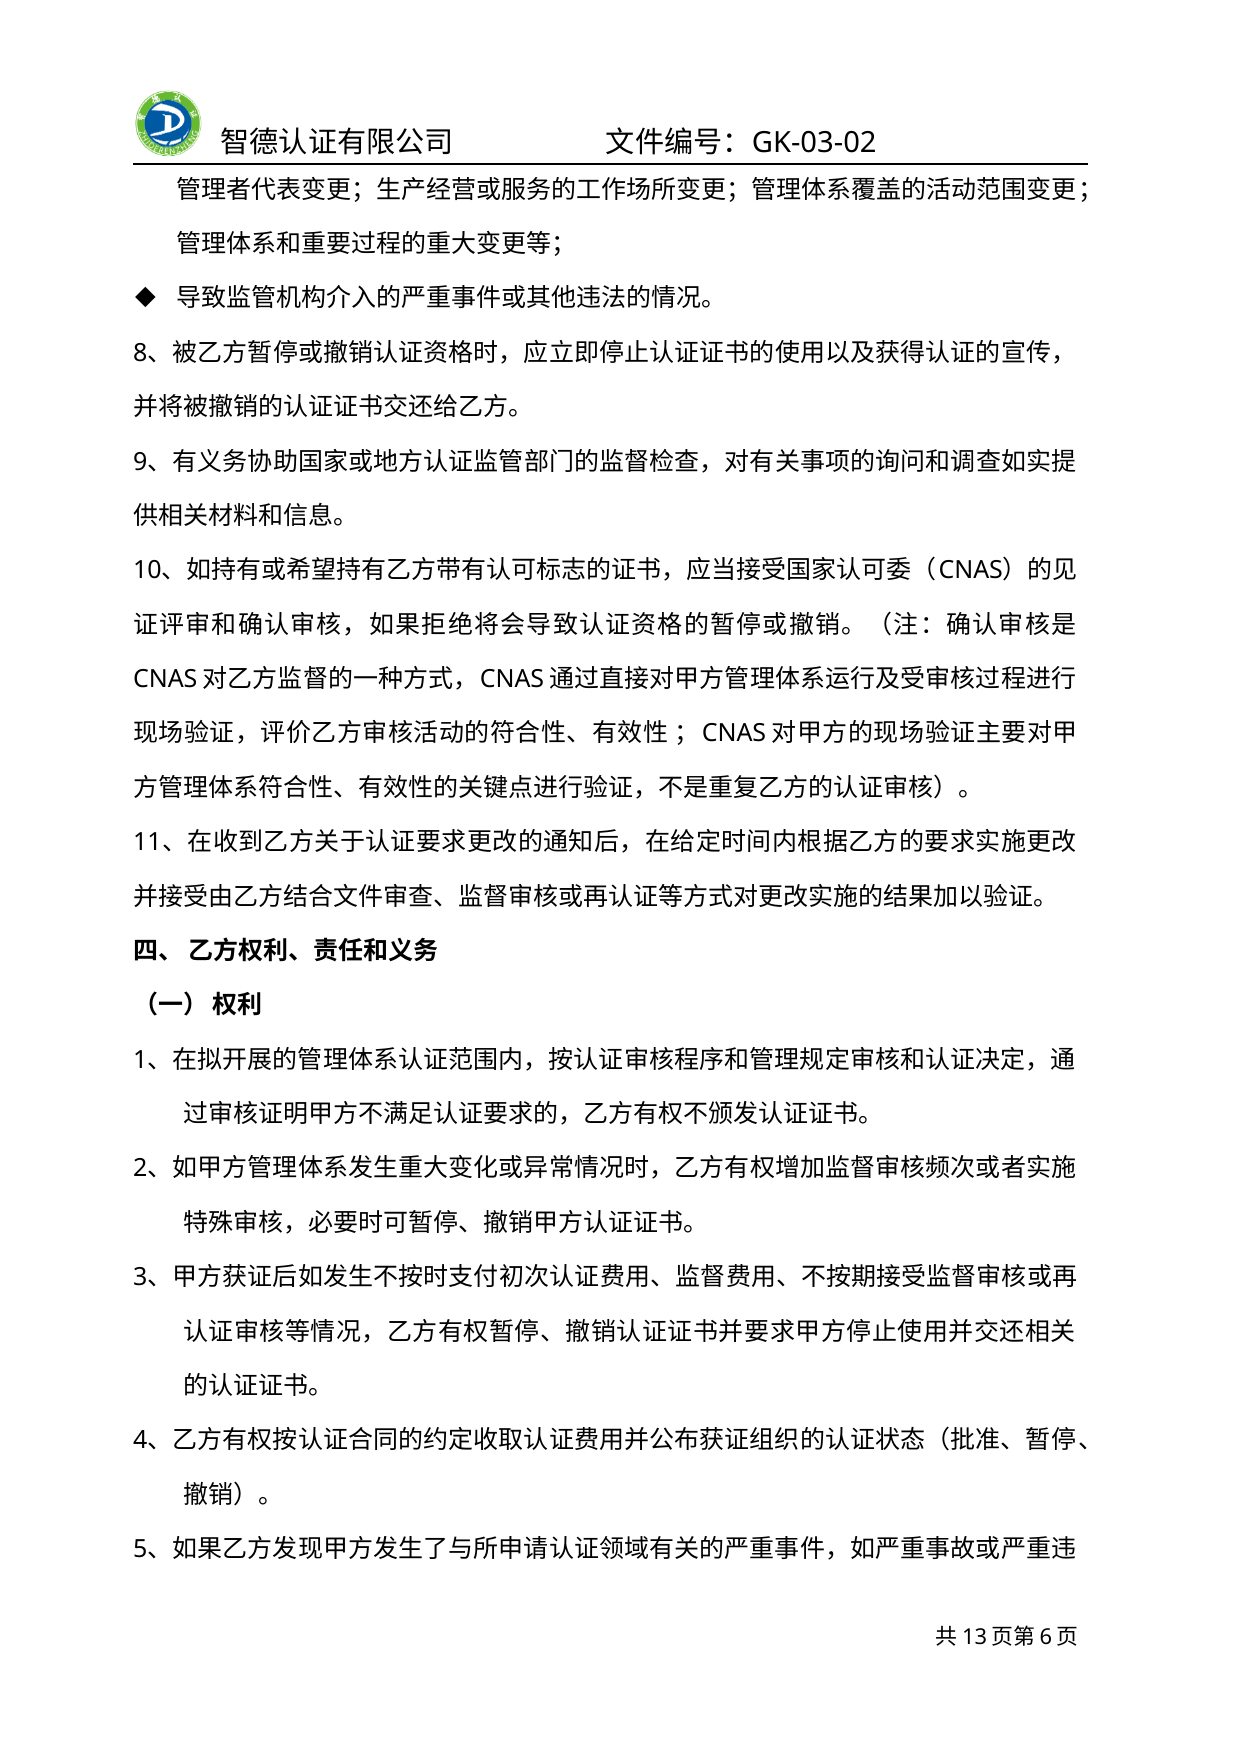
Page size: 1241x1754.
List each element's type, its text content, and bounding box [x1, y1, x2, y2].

text 3、甲方获证后如发生不按时支付初次认证费用、监督费用、不按期接受监督审核或再认证审核等情况，乙方有权暂停、撤销认证证书并要求甲方停止使用并交还相关的认证证书。 [133, 1257, 1078, 1402]
list 导致监管机构介入的严重事件或其他违法的情况。 [133, 278, 1078, 314]
list 11、在收到乙方关于认证要求更改的通知后，在给定时间内根据乙方的要求实施更改并接受由乙方结合文件审查、监督审核或再认证等方式对更改实施的结果加以验证。 [133, 822, 1078, 912]
list 9、有义务协助国家或地方认证监管部门的监督检查，对有关事项的询问和调查如实提供相关材料和信息。 [133, 441, 1078, 532]
list 在拟开展的管理体系认证范围内，按认证审核程序和管理规定审核和认证决定，通过审核证明甲方不满足认证要求的，乙方有权不颁发认证证书。 [133, 1039, 1078, 1130]
text 2、如甲方管理体系发生重大变化或异常情况时，乙方有权增加监督审核频次或者实施特殊审核，必要时可暂停、撤销甲方认证证书。 [133, 1148, 1078, 1238]
text 5、如果乙方发现甲方发生了与所申请认证领域有关的严重事件，如严重事故或严重违法，乙方有权利要求实施特殊审核，以便调查甲方的管理体系是否存在严重问题以及是否有效发挥作用，并根据审核的结果确定是否保持证书。 [133, 1528, 1078, 1565]
list 乙方权利、责任和义务 [133, 930, 1078, 967]
list 相关情况发生变更，包括：法律地位、生产经营状况、组织状态或所有权变更；取得的行政许可资格、强制性认证或其他资质证书变更；法定代表人、最高管理者、管理者代表变更；生产经营或服务的工作场所变更；管理体系覆盖的活动范围变更；管理体系和重要过程的重大变更等； [133, 169, 1078, 260]
list 8、被乙方暂停或撤销认证资格时，应立即停止认证证书的使用以及获得认证的宣传，并将被撤销的认证证书交还给乙方。 [133, 332, 1078, 423]
text 4、乙方有权按认证合同的约定收取认证费用并公布获证组织的认证状态（批准、暂停、撤销）。 [133, 1420, 1078, 1510]
list 10、如持有或希望持有乙方带有认可标志的证书，应当接受国家认可委（CNAS）的见证评审和确认审核，如果拒绝将会导致认证资格的暂停或撤销。（注：确认审核是CNAS对乙方监督的一种方式，CNAS通过直接对甲方管理体系运行及受审核过程进行现场验证，评价乙方审核活动的符合性、有效性 ；CNAS对甲方的现场验证主要对甲方管理体系符合性、有效性的关键点进行验证，不是重复乙方的认证审核）。 [133, 550, 1078, 803]
list 权利 [133, 985, 1078, 1021]
picture [134, 89, 202, 157]
